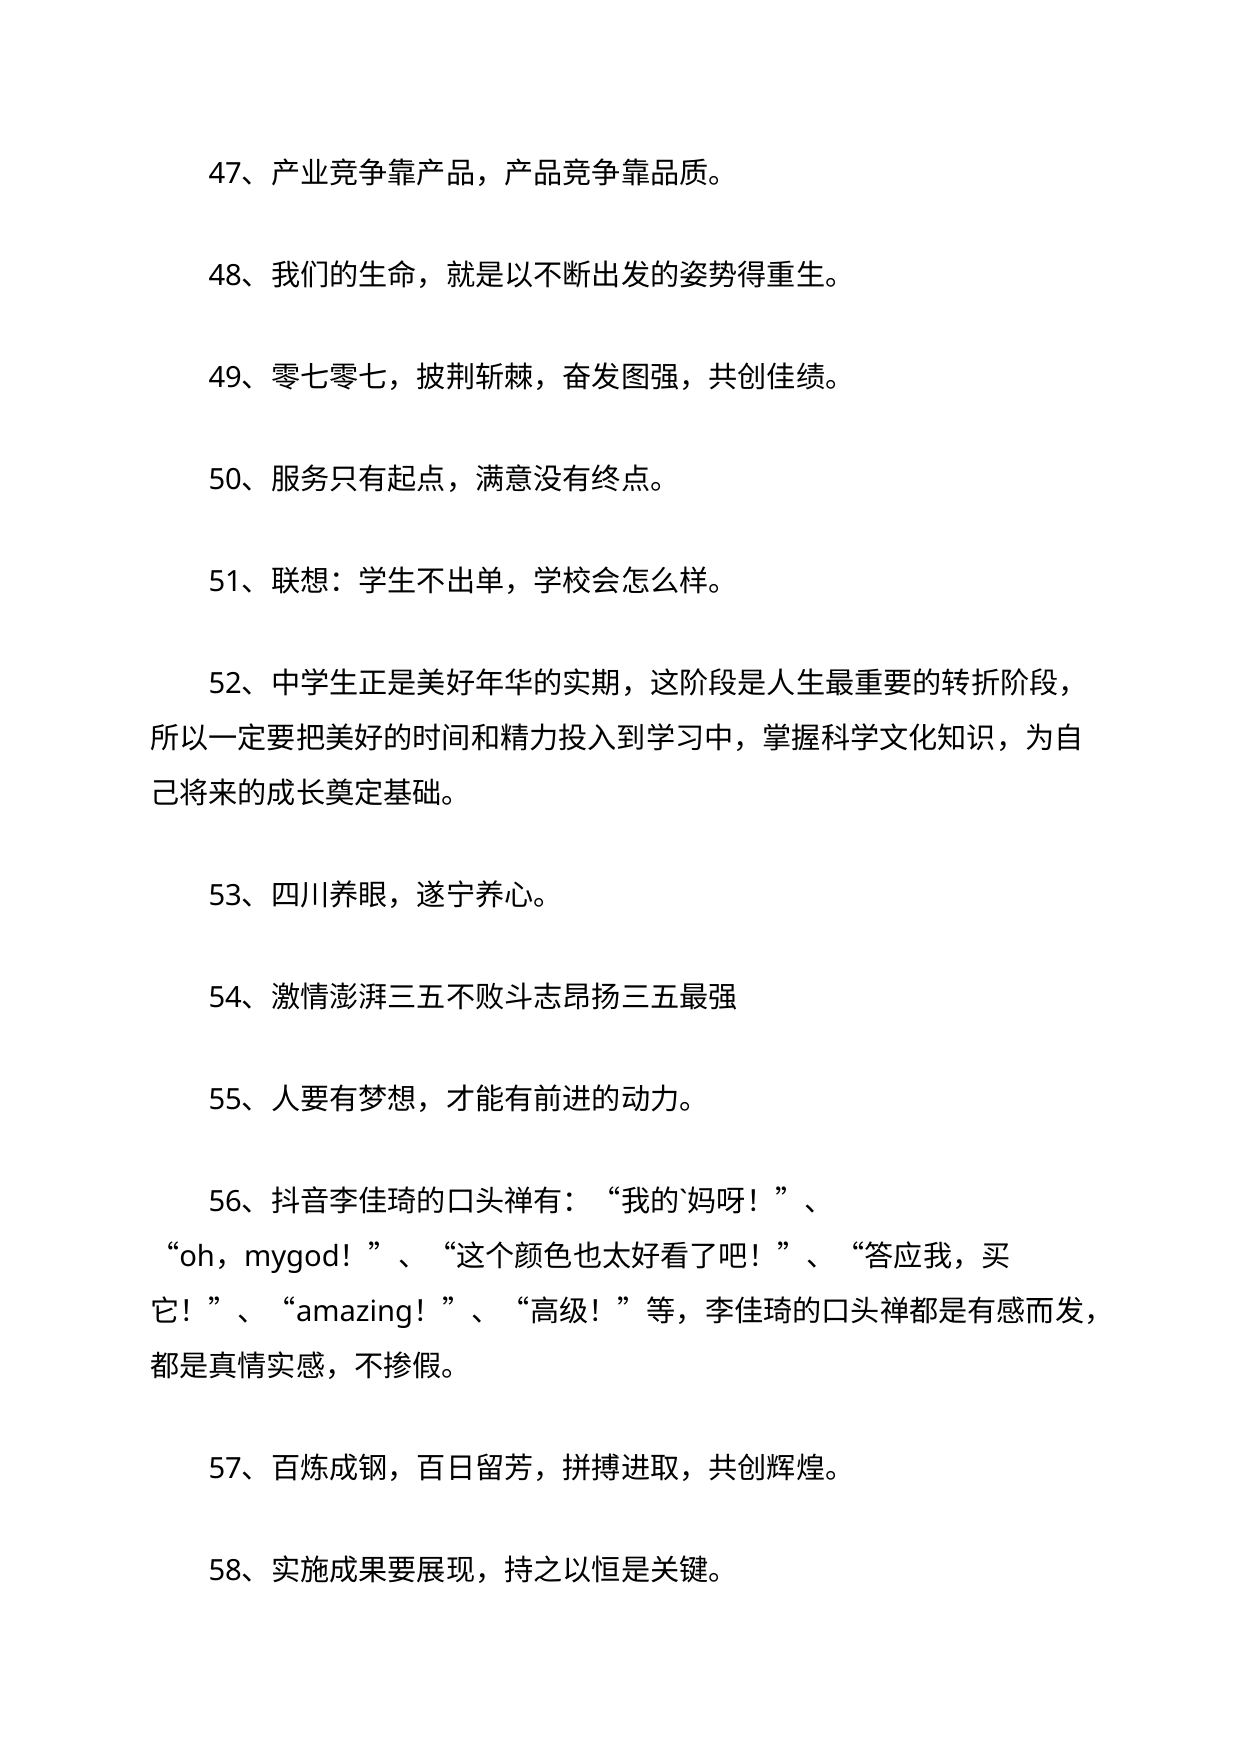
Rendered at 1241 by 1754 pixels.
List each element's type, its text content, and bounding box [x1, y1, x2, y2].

text 53、四川养眼，遂宁养心。 [150, 872, 1090, 914]
text 57、百炼成钢，百日留芳，拼搏进取，共创辉煌。 [150, 1444, 1090, 1487]
text 52、中学生正是美好年华的实期，这阶段是人生最重要的转折阶段，所以一定要把美好的时间和精力投入到学习中，掌握科学文化知识，为自己将来的成长奠定基础。 [150, 660, 1090, 812]
text 56、抖音李佳琦的口头禅有：“我的`妈呀！”、“oh，mygod！”、“这个颜色也太好看了吧！”、“答应我，买它！”、“amazing！”、“高级！”等，李佳琦的口头禅都是有感而发，都是真情实感，不掺假。 [150, 1177, 1090, 1385]
text 51、联想：学生不出单，学校会怎么样。 [150, 558, 1090, 600]
text 48、我们的生命，就是以不断出发的姿势得重生。 [150, 252, 1090, 294]
text 49、零七零七，披荆斩棘，奋发图强，共创佳绩。 [150, 354, 1090, 396]
text 47、产业竞争靠产品，产品竞争靠品质。 [150, 150, 1090, 192]
text 54、激情澎湃三五不败斗志昂扬三五最强 [150, 973, 1090, 1016]
text 50、服务只有起点，满意没有终点。 [150, 456, 1090, 498]
text 58、实施成果要展现，持之以恒是关键。 [150, 1546, 1090, 1589]
text 55、人要有梦想，才能有前进的动力。 [150, 1076, 1090, 1118]
